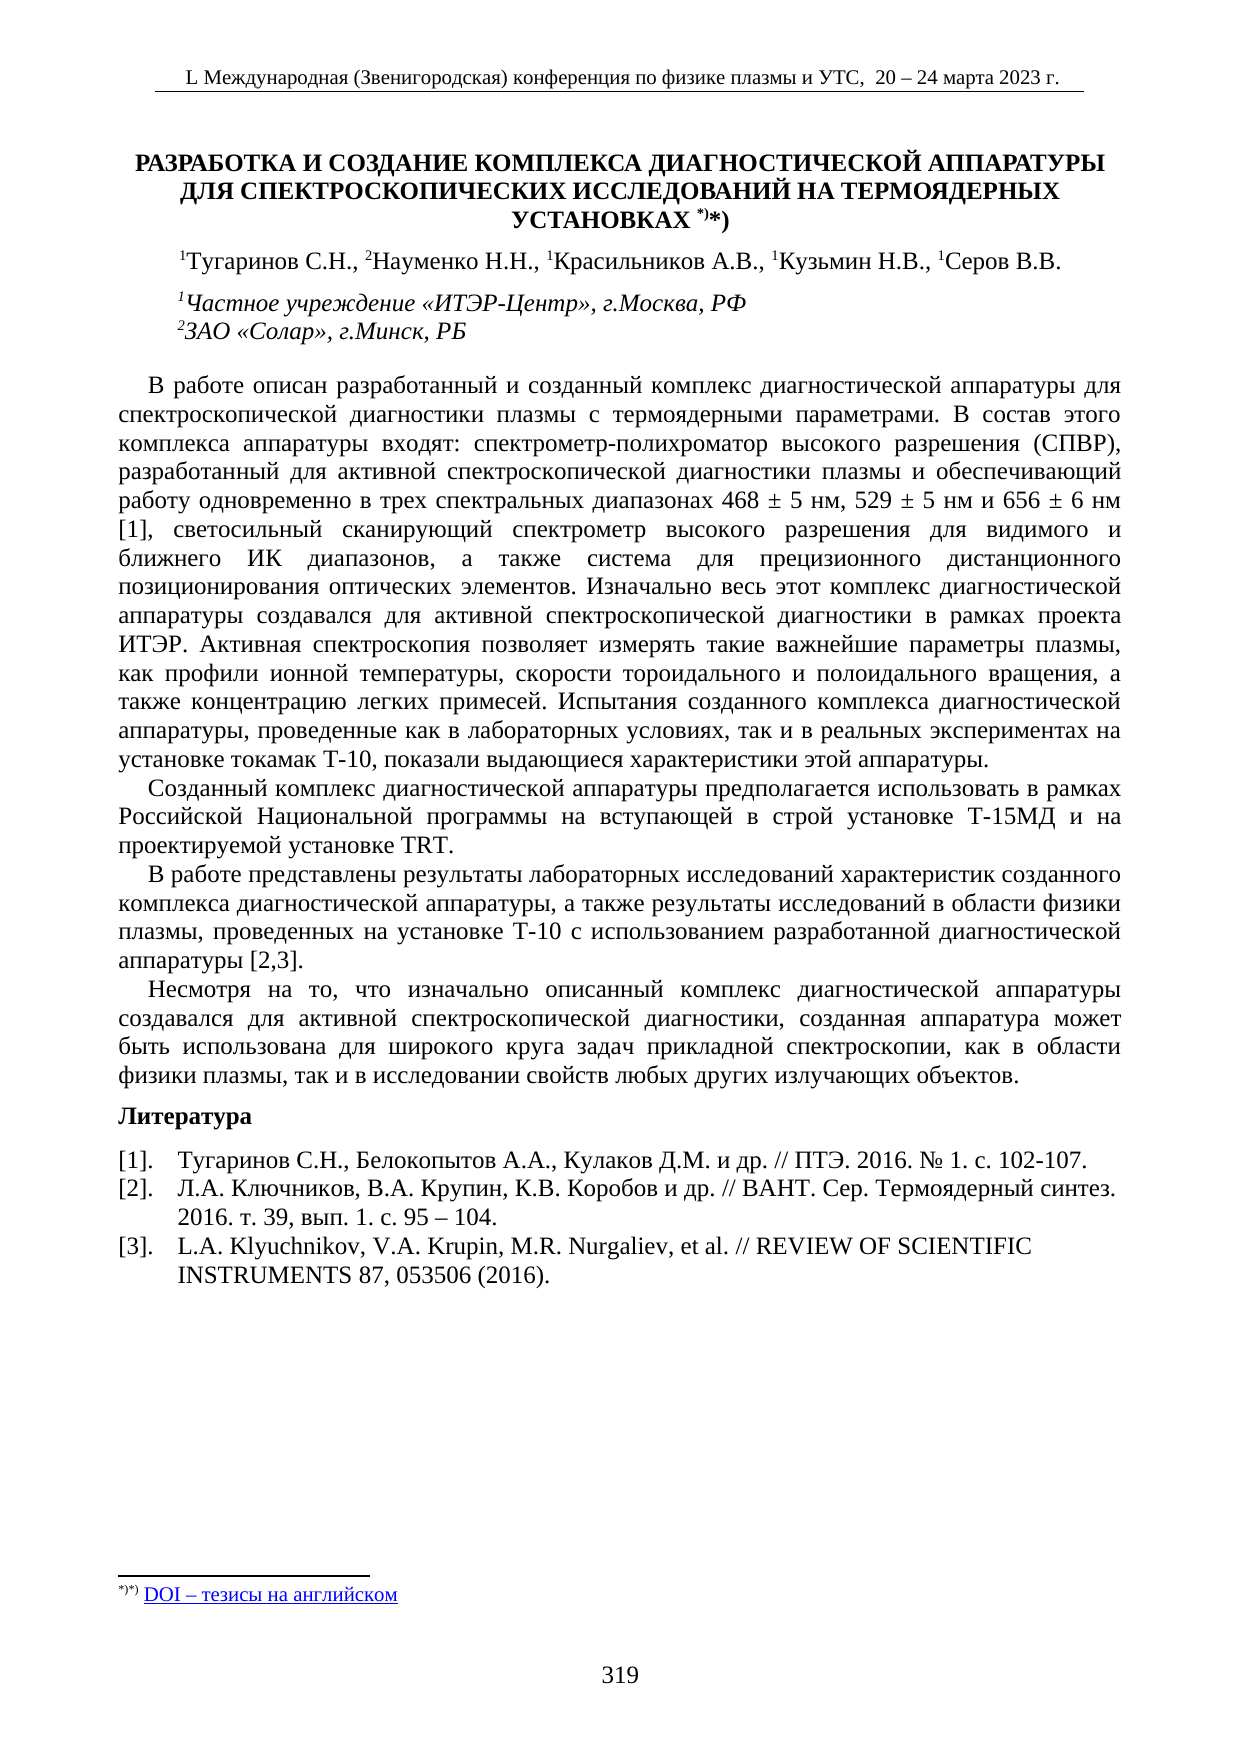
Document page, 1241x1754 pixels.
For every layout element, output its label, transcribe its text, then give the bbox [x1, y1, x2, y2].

text Л.А. Ключников, В.А. Крупин, К.В. Коробов и др. // ВАНТ. Сер. Термоядерный синтез. 2016. т. 39, вып. 1. с. 95 – 104. [118, 1173, 1122, 1231]
text Тугаринов С.Н., Белокопытов А.А., Кулаков Д.М. и др. // ПТЭ. 2016. № 1. с. 102-107. [118, 1145, 1122, 1173]
text Созданный комплекс диагностической аппаратуры предполагается использовать в рамках Российской Национальной программы на вступающей в строй установке Т-15МД и на проектируемой установке TRT. [118, 773, 1122, 859]
text L.A. Klyuchnikov, V.A. Krupin, M.R. Nurgaliev, et al. // REVIEW OF SCIENTIFIC INSTRUMENTS 87, 053506 (2016). [118, 1231, 1122, 1288]
title РАЗРАБОТКА И СОЗДАНИЕ КОМПЛЕКСА ДИАГНОСТИЧЕСКОЙ АППАРАТУРЫ ДЛЯ СПЕКТРОСКОПИЧЕСКИХ ИССЛЕДОВАНИЙ НА ТЕРМОЯДЕРНЫХ УСТАНОВКАХ *) [118, 148, 1122, 234]
text Несмотря на то, что изначально описанный комплекс диагностической аппаратуры создавался для активной спектроскопической диагностики, созданная аппаратура может быть использована для широкого круга задач прикладной спектроскопии, как в области физики плазмы, так и в исследовании свойств любых других излучающих объектов. [118, 974, 1122, 1089]
title Литература [118, 1101, 1122, 1130]
text 1Частное учреждение «ИТЭР-Центр», г.Москва, РФ 2ЗАО «Солар», г.Минск, РБ [177, 288, 1122, 345]
text В работе представлены результаты лабораторных исследований характеристик созданного комплекса диагностической аппаратуры, а также результаты исследований в области физики плазмы, проведенных на установке Т-10 с использованием разработанной диагностической аппаратуры [2,3]. [118, 859, 1122, 974]
text 1Тугаринов С.Н., 2Науменко Н.Н., 1Красильников А.В., 1Кузьмин Н.В., 1Серов В.В. [159, 246, 1081, 275]
text В работе описан разработанный и созданный комплекс диагностической аппаратуры для спектроскопической диагностики плазмы с термоядерными параметрами. В состав этого комплекса аппаратуры входят: спектрометр-полихроматор высокого разрешения (СПВР), разработанный для активной спектроскопической диагностики плазмы и обеспечивающий работу одновременно в трех спектральных диапазонах 468 ± 5 нм, 529 ± 5 нм и 656 ± 6 нм [1], светосильный сканирующий спектрометр высокого разрешения для видимого и ближнего ИК диапазонов, а также система для прецизионного дистанционного позиционирования оптических элементов. Изначально весь этот комплекс диагностической аппаратуры создавался для активной спектроскопической диагностики в рамках проекта ИТЭР. Активная спектроскопия позволяет измерять такие важнейшие параметры плазмы, как профили ионной температуры, скорости тороидального и полоидального вращения, а также концентрацию легких примесей. Испытания созданного комплекса диагностической аппаратуры, проведенные как в лабораторных условиях, так и в реальных экспериментах на установке токамак Т-10, показали выдающиеся характеристики этой аппаратуры. [118, 370, 1122, 773]
